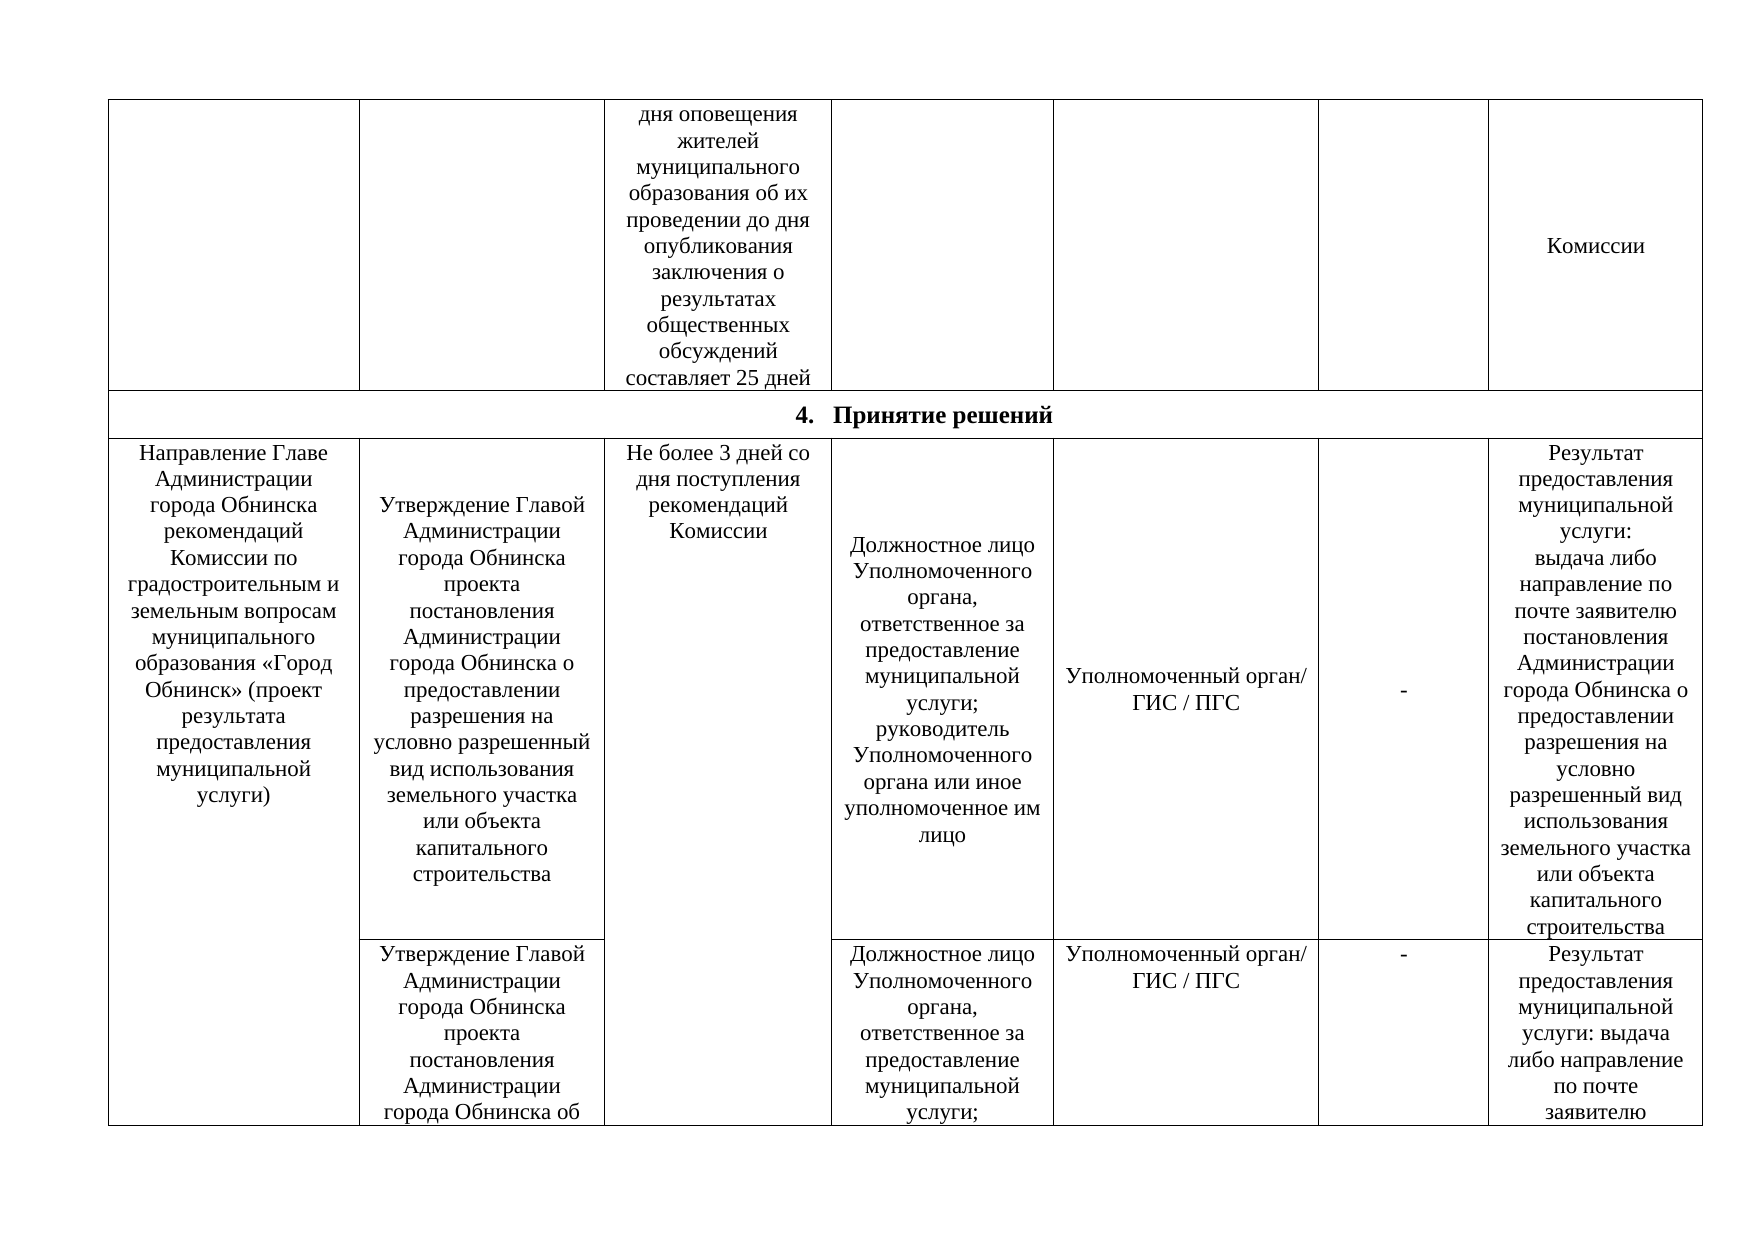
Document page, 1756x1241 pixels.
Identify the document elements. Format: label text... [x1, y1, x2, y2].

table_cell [605, 100, 831, 390]
table_cell [1054, 100, 1318, 390]
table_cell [832, 100, 1053, 390]
table_cell Направление Главе Администрации города Обнинска рекомендаций Комиссии по градостроительным и земельным вопросам муниципального образования «Город Обнинск» (проект результата предоставления муниципальной услуги) [109, 439, 359, 1125]
table_cell Принятие решений [109, 391, 1702, 437]
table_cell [1489, 100, 1702, 390]
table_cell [109, 100, 359, 390]
table_cell - [1319, 940, 1488, 1125]
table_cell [1489, 940, 1702, 1125]
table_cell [360, 100, 604, 390]
table_cell Утверждение Главой Администрации города Обнинска проекта постановления Администрации города Обнинска о предоставлении разрешения на условно разрешенный вид использования земельного участка или объекта капитального строительства [360, 439, 604, 939]
table_cell Не более 3 дней со дня поступления рекомендаций Комиссии [605, 439, 831, 1125]
table_cell Уполномоченный орган/ ГИС / ПГС [1054, 439, 1318, 939]
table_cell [1054, 940, 1318, 1125]
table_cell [360, 940, 604, 1125]
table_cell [832, 940, 1053, 1125]
table_cell Результат предоставления муниципальной услуги: выдача либо направление по почте заявителю постановления Администрации города Обнинска о предоставлении разрешения на условно разрешенный вид использования земельного участка или объекта капитального строительства [1489, 439, 1702, 939]
table_cell - [1319, 100, 1488, 390]
table_cell - [1319, 439, 1488, 939]
